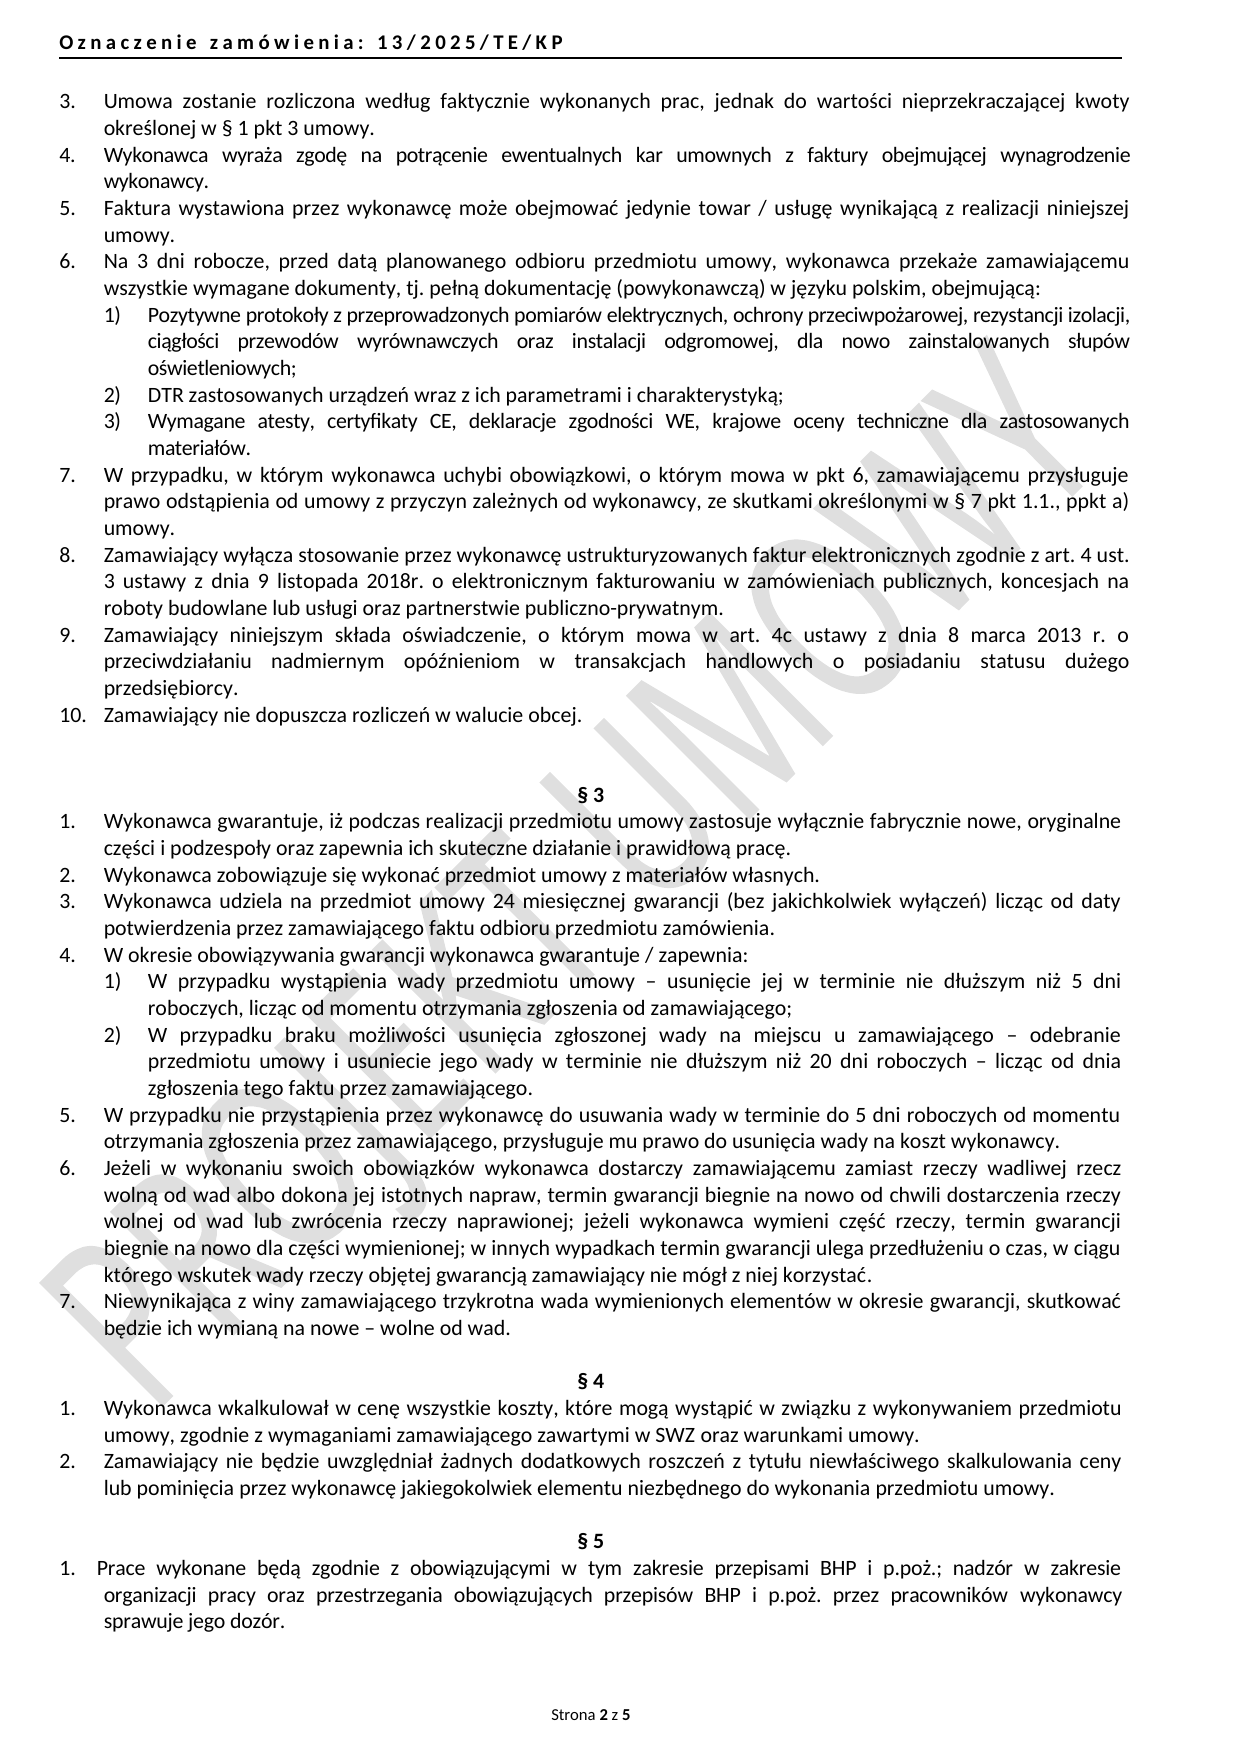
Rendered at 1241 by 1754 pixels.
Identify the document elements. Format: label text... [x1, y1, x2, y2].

list Zamawiający nie dopuszcza rozliczeń w walucie obcej. [59, 701, 1131, 727]
list Jeżeli w wykonaniu swoich obowiązków wykonawca dostarczy zamawiającemu zamiast rzeczy wadliwej rzecz wolną od wad albo dokona jej istotnych napraw, termin gwarancji biegnie na nowo od chwili dostarczenia rzeczy wolnej od wad lub zwrócenia rzeczy naprawionej; jeżeli wykonawca wymieni część rzeczy, termin gwarancji biegnie na nowo dla części wymienionej; w innych wypadkach termin gwarancji ulega przedłużeniu o czas, w ciągu którego wskutek wady rzeczy objętej gwarancją zamawiający nie mógł z niej korzystać. [59, 1154, 1122, 1287]
list W przypadku, w którym wykonawca uchybi obowiązkowi, o którym mowa w pkt 6, zamawiającemu przysługuje prawo odstąpienia od umowy z przyczyn zależnych od wykonawcy, ze skutkami określonymi w § 7 pkt 1.1., ppkt a) umowy. [59, 461, 1131, 541]
list Pozytywne protokoły z przeprowadzonych pomiarów elektrycznych, ochrony przeciwpożarowej, rezystancji izolacji, ciągłości przewodów wyrównawczych oraz instalacji odgromowej, dla nowo zainstalowanych słupów oświetleniowych; [103, 301, 1131, 381]
list Wykonawca udziela na przedmiot umowy 24 miesięcznej gwarancji (bez jakichkolwiek wyłączeń) licząc od daty potwierdzenia przez zamawiającego faktu odbioru przedmiotu zamówienia. [59, 887, 1122, 941]
list Zamawiający niniejszym składa oświadczenie, o którym mowa w art. 4c ustawy z dnia 8 marca 2013 r. o przeciwdziałaniu nadmiernym opóźnieniom w transakcjach handlowych o posiadaniu statusu dużego przedsiębiorcy. [59, 621, 1131, 701]
list Wykonawca gwarantuje, iż podczas realizacji przedmiotu umowy zastosuje wyłącznie fabrycznie nowe, oryginalne części i podzespoły oraz zapewnia ich skuteczne działanie i prawidłową pracę. [59, 807, 1122, 861]
list Umowa zostanie rozliczona według faktycznie wykonanych prac, jednak do wartości nieprzekraczającej kwoty określonej w § 1 pkt 3 umowy. [59, 87, 1131, 141]
text § 4 [59, 1367, 1122, 1394]
list W przypadku nie przystąpienia przez wykonawcę do usuwania wady w terminie do 5 dni roboczych od momentu otrzymania zgłoszenia przez zamawiającego, przysługuje mu prawo do usunięcia wady na koszt wykonawcy. [59, 1101, 1122, 1154]
list W okresie obowiązywania gwarancji wykonawca gwarantuje / zapewnia: [59, 941, 1122, 967]
list Na 3 dni robocze, przed datą planowanego odbioru przedmiotu umowy, wykonawca przekaże zamawiającemu wszystkie wymagane dokumenty, tj. pełną dokumentację (powykonawczą) w języku polskim, obejmującą: [59, 247, 1131, 301]
list W przypadku wystąpienia wady przedmiotu umowy – usunięcie jej w terminie nie dłuższym niż 5 dni roboczych, licząc od momentu otrzymania zgłoszenia od zamawiającego; [103, 967, 1122, 1021]
list Zamawiający wyłącza stosowanie przez wykonawcę ustrukturyzowanych faktur elektronicznych zgodnie z art. 4 ust. 3 ustawy z dnia 9 listopada 2018r. o elektronicznym fakturowaniu w zamówieniach publicznych, koncesjach na roboty budowlane lub usługi oraz partnerstwie publiczno-prywatnym. [59, 541, 1131, 621]
list DTR zastosowanych urządzeń wraz z ich parametrami i charakterystyką; [103, 381, 1131, 407]
text § 3 [59, 781, 1122, 807]
list Faktura wystawiona przez wykonawcę może obejmować jedynie towar / usługę wynikającą z realizacji niniejszej umowy. [59, 194, 1131, 247]
list Wymagane atesty, certyfikaty CE, deklaracje zgodności WE, krajowe oceny techniczne dla zastosowanych materiałów. [103, 407, 1131, 461]
list Wykonawca wyraża zgodę na potrącenie ewentualnych kar umownych z faktury obejmującej wynagrodzenie wykonawcy. [59, 141, 1131, 194]
list Prace wykonane będą zgodnie z obowiązującymi w tym zakresie przepisami BHP i p.poż.; nadzór w zakresie organizacji pracy oraz przestrzegania obowiązujących przepisów BHP i p.poż. przez pracowników wykonawcy sprawuje jego dozór. [59, 1554, 1122, 1634]
list W przypadku braku możliwości usunięcia zgłoszonej wady na miejscu u zamawiającego – odebranie przedmiotu umowy i usuniecie jego wady w terminie nie dłuższym niż 20 dni roboczych – licząc od dnia zgłoszenia tego faktu przez zamawiającego. [103, 1021, 1122, 1101]
list Zamawiający nie będzie uwzględniał żadnych dodatkowych roszczeń z tytułu niewłaściwego skalkulowania ceny lub pominięcia przez wykonawcę jakiegokolwiek elementu niezbędnego do wykonania przedmiotu umowy. [59, 1447, 1122, 1501]
list Niewynikająca z winy zamawiającego trzykrotna wada wymienionych elementów w okresie gwarancji, skutkować będzie ich wymianą na nowe – wolne od wad. [59, 1287, 1122, 1341]
text § 5 [59, 1527, 1122, 1554]
list Wykonawca zobowiązuje się wykonać przedmiot umowy z materiałów własnych. [59, 861, 1122, 887]
list Wykonawca wkalkulował w cenę wszystkie koszty, które mogą wystąpić w związku z wykonywaniem przedmiotu umowy, zgodnie z wymaganiami zamawiającego zawartymi w SWZ oraz warunkami umowy. [59, 1394, 1122, 1447]
